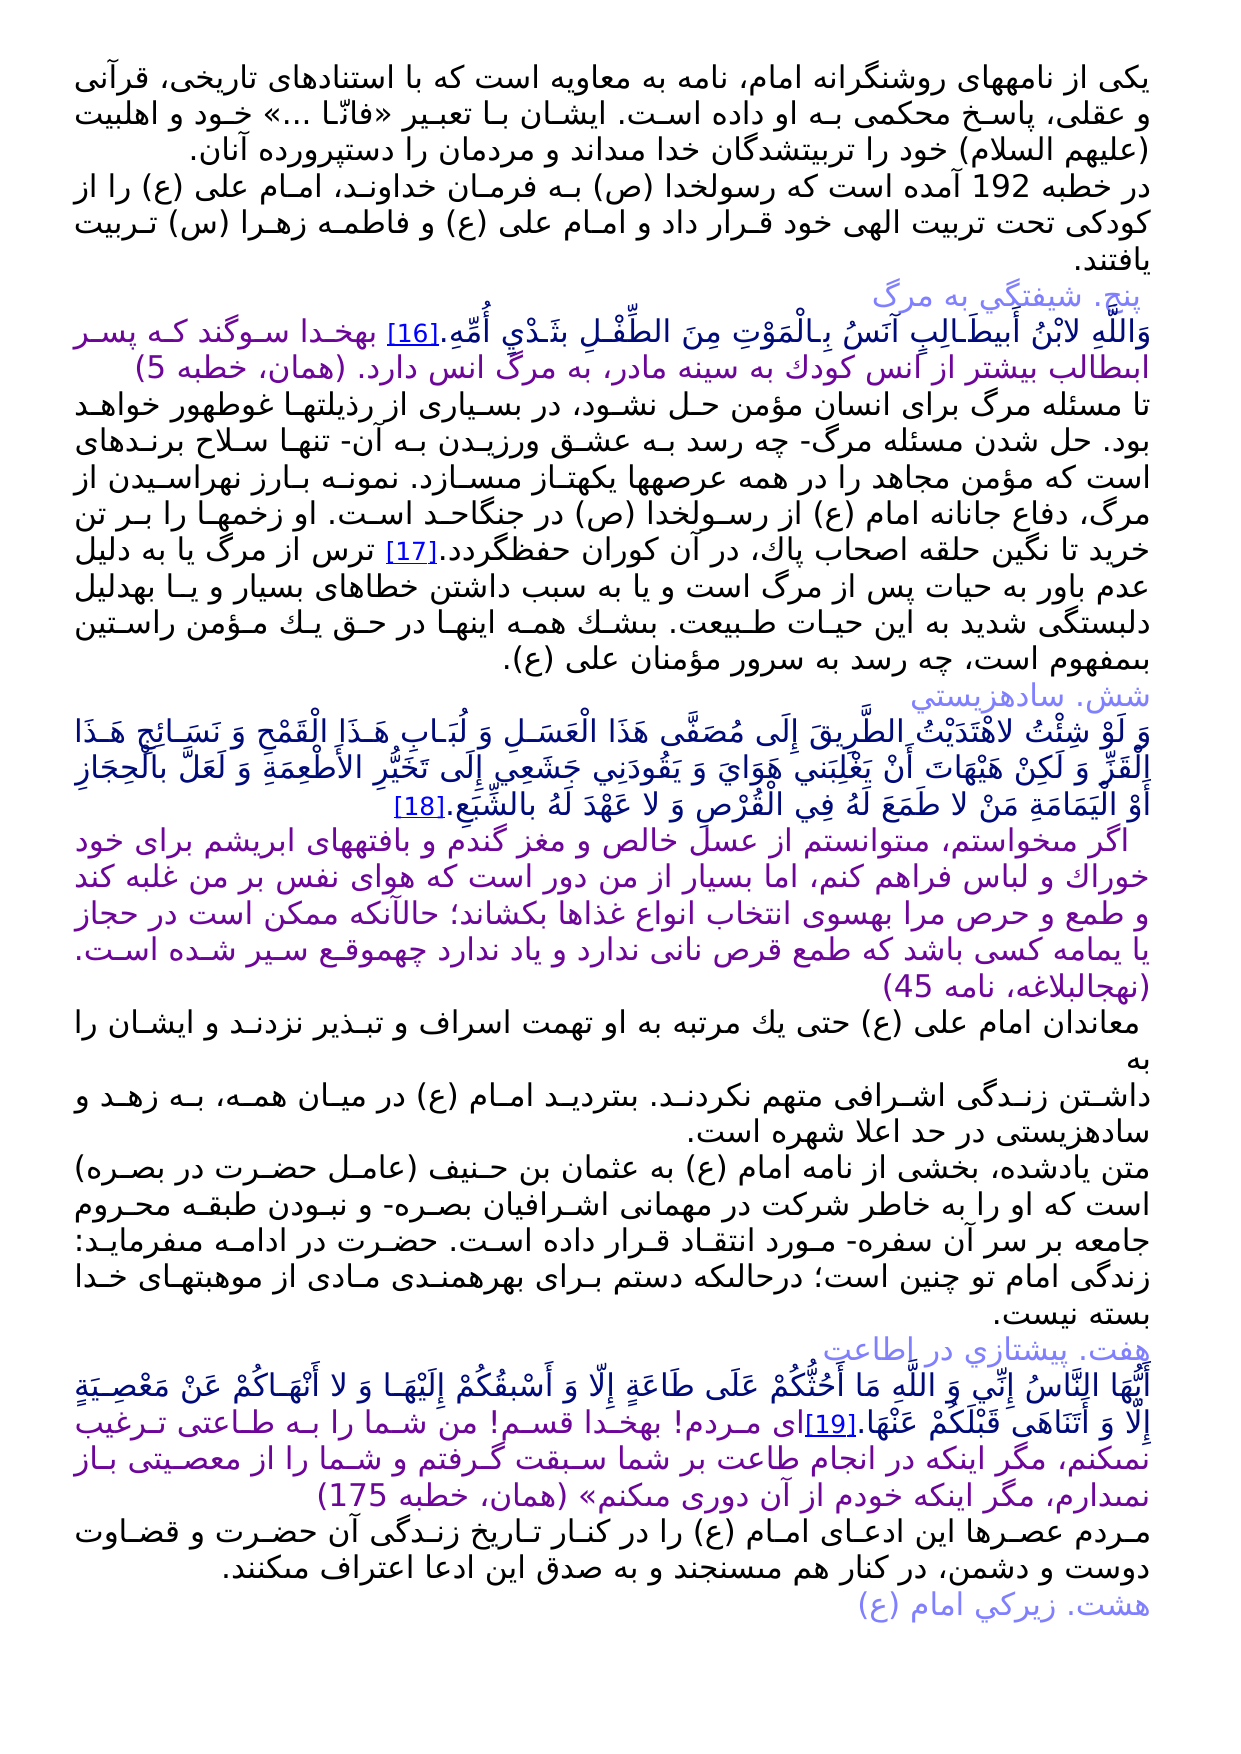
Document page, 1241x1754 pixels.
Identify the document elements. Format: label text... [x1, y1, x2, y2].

text هشت. زيركي امام (ع) [74, 1586, 1151, 1622]
text پنج. شيفتگي به مرگ‏ [74, 277, 1151, 313]
text أَيُّهَا النَّاسُ إِنِّي وَ اللَّهِ مَا أَحُثُّكُمْ عَلَى طَاعَةٍ إِلّا وَ أَسْبقُكُمْ إِلَيْهَا وَ لا أَنْهَاكُمْ عَنْ مَعْصِيَةٍ إِلّا وَ أَتَنَاهَى قَبْلَكُمْ عَنْهَا.[19]اى مردم! به‏خدا قسم! من شما را به طاعتى ترغيب نمى‏كنم، مگر اينكه در انجام طاعت بر شما سبقت گرفتم و شما را از معصيتى باز نمى‏دارم، مگر اينكه خودم از آن دورى مى‏كنم» (همان، خطبه 175) [74, 1368, 1151, 1513]
text وَ لَوْ شِئْتُ لاهْتَدَيْتُ الطَّرِيقَ إِلَى مُصَفَّى هَذَا الْعَسَلِ وَ لُبَابِ هَذَا الْقَمْحِ وَ نَسَائِجِ هَذَا الْقَزِّ وَ لَكِنْ هَيْهَاتَ أَنْ يَغْلِبَني هَوَايَ وَ يَقُودَنِي جَشَعِي إِلَى تَخَيُّرِ الأَطْعِمَةِ وَ لَعَلَّ بالْحِجَازِ أَوْ الْيَمَامَةِ مَنْ لا طَمَعَ لَهُ فِي الْقُرْصِ وَ لا عَهْدَ لَهُ بالشِّبَعِ.[18] [74, 713, 1151, 822]
text وَاللَّهِ لابْنُ أَبي‏طَالِبٍ آنَسُ بِالْمَوْتِ مِنَ الطِّفْلِ بثَدْيِ أُمِّهِ.[16] به‏خدا سوگند كه پسر ابى‏طالب بيشتر از انس كودك به سينه مادر، به مرگ انس دارد. (همان، خطبه 5) [74, 313, 1151, 386]
text معاندان امام على (ع) حتى يك مرتبه به او تهمت اسراف و تبذير نزدند و ايشان را به‏ [74, 1004, 1151, 1077]
text در خطبه 192 آمده است كه رسول‏خدا (ص) به فرمان خداوند، امام على (ع) را از كودكى تحت تربيت الهى خود قرار داد و امام على (ع) و فاطمه زهرا (س) تربيت يافتند. [74, 168, 1151, 277]
text متن يادشده، بخشى از نامه امام (ع) به عثمان بن حنيف (عامل حضرت در بصره) است كه او را به خاطر شركت در مهمانى اشرافيان بصره- و نبودن طبقه محروم جامعه بر سر آن سفره- مورد انتقاد قرار داده است. حضرت در ادامه مى‏فرمايد: زندگى امام تو چنين است؛ درحالى‏كه دستم براى بهره‏مندى مادى از موهبت‏هاى خدا بسته نيست. [74, 1150, 1151, 1331]
text يكى از نامه‏هاى روشنگرانه امام، نامه به معاويه است كه با استنادهاى تاريخى، قرآنى و عقلى، پاسخ محكمى به او داده است. ايشان با تعبير «فانّا ...» خود و اهل‏بيت (عليهم السلام) خود را تربيت‏شدگان خدا مى‏داند و مردمان را دست‏پرورده آنان. [74, 59, 1151, 168]
text داشتن زندگى اشرافى متهم نكردند. بى‏ترديد امام (ع) در ميان همه، به زهد و ساده‏زيستى در حد اعلا شهره است. [74, 1077, 1151, 1150]
text مردم عصرها اين ادعاى امام (ع) را در كنار تاريخ زندگى آن حضرت و قضاوت دوست و دشمن، در كنار هم مى‏سنجند و به صدق اين ادعا اعتراف مى‏كنند. [74, 1513, 1151, 1586]
text شش. ساده‏زيستي‏ [74, 677, 1151, 713]
text اگر مى‏خواستم، مى‏توانستم از عسل خالص و مغز گندم و بافته‏هاى ابريشم براى خود خوراك و لباس فراهم كنم، اما بسيار از من دور است كه هواى نفس بر من غلبه كند و طمع و حرص مرا به‏سوى انتخاب انواع غذاها بكشاند؛ حال‏آنكه ممكن است در حجاز يا يمامه كسى باشد كه طمع قرص نانى ندارد و ياد ندارد چه‏موقع سير شده است. (نهج‏البلاغه، نامه 45) [74, 822, 1151, 1004]
text هفت. پيشتازي در اطاعت‏ [74, 1331, 1151, 1368]
text تا مسئله مرگ براى انسان مؤمن حل نشود، در بسيارى از رذيلت‏ها غوطه‏ور خواهد بود. حل شدن مسئله مرگ- چه رسد به عشق ورزيدن به آن- تنها سلاح برنده‏اى است كه مؤمن مجاهد را در همه عرصه‏ها يكه‏تاز مى‏سازد. نمونه بارز نهراسيدن از مرگ، دفاع جانانه امام (ع) از رسول‏خدا (ص) در جنگ‏احد است. او زخم‏ها را بر تن خريد تا نگين حلقه اصحاب پاك، در آن كوران حفظگردد.[17] ترس از مرگ يا به دليل عدم باور به حيات پس از مرگ است و يا به سبب داشتن خطاهاى بسيار و يا به‏دليل دلبستگى شديد به اين حيات طبيعت. بى‏شك همه اينها در حق يك مؤمن راستين بى‏مفهوم است، چه رسد به سرور مؤمنان على (ع). [74, 386, 1151, 677]
